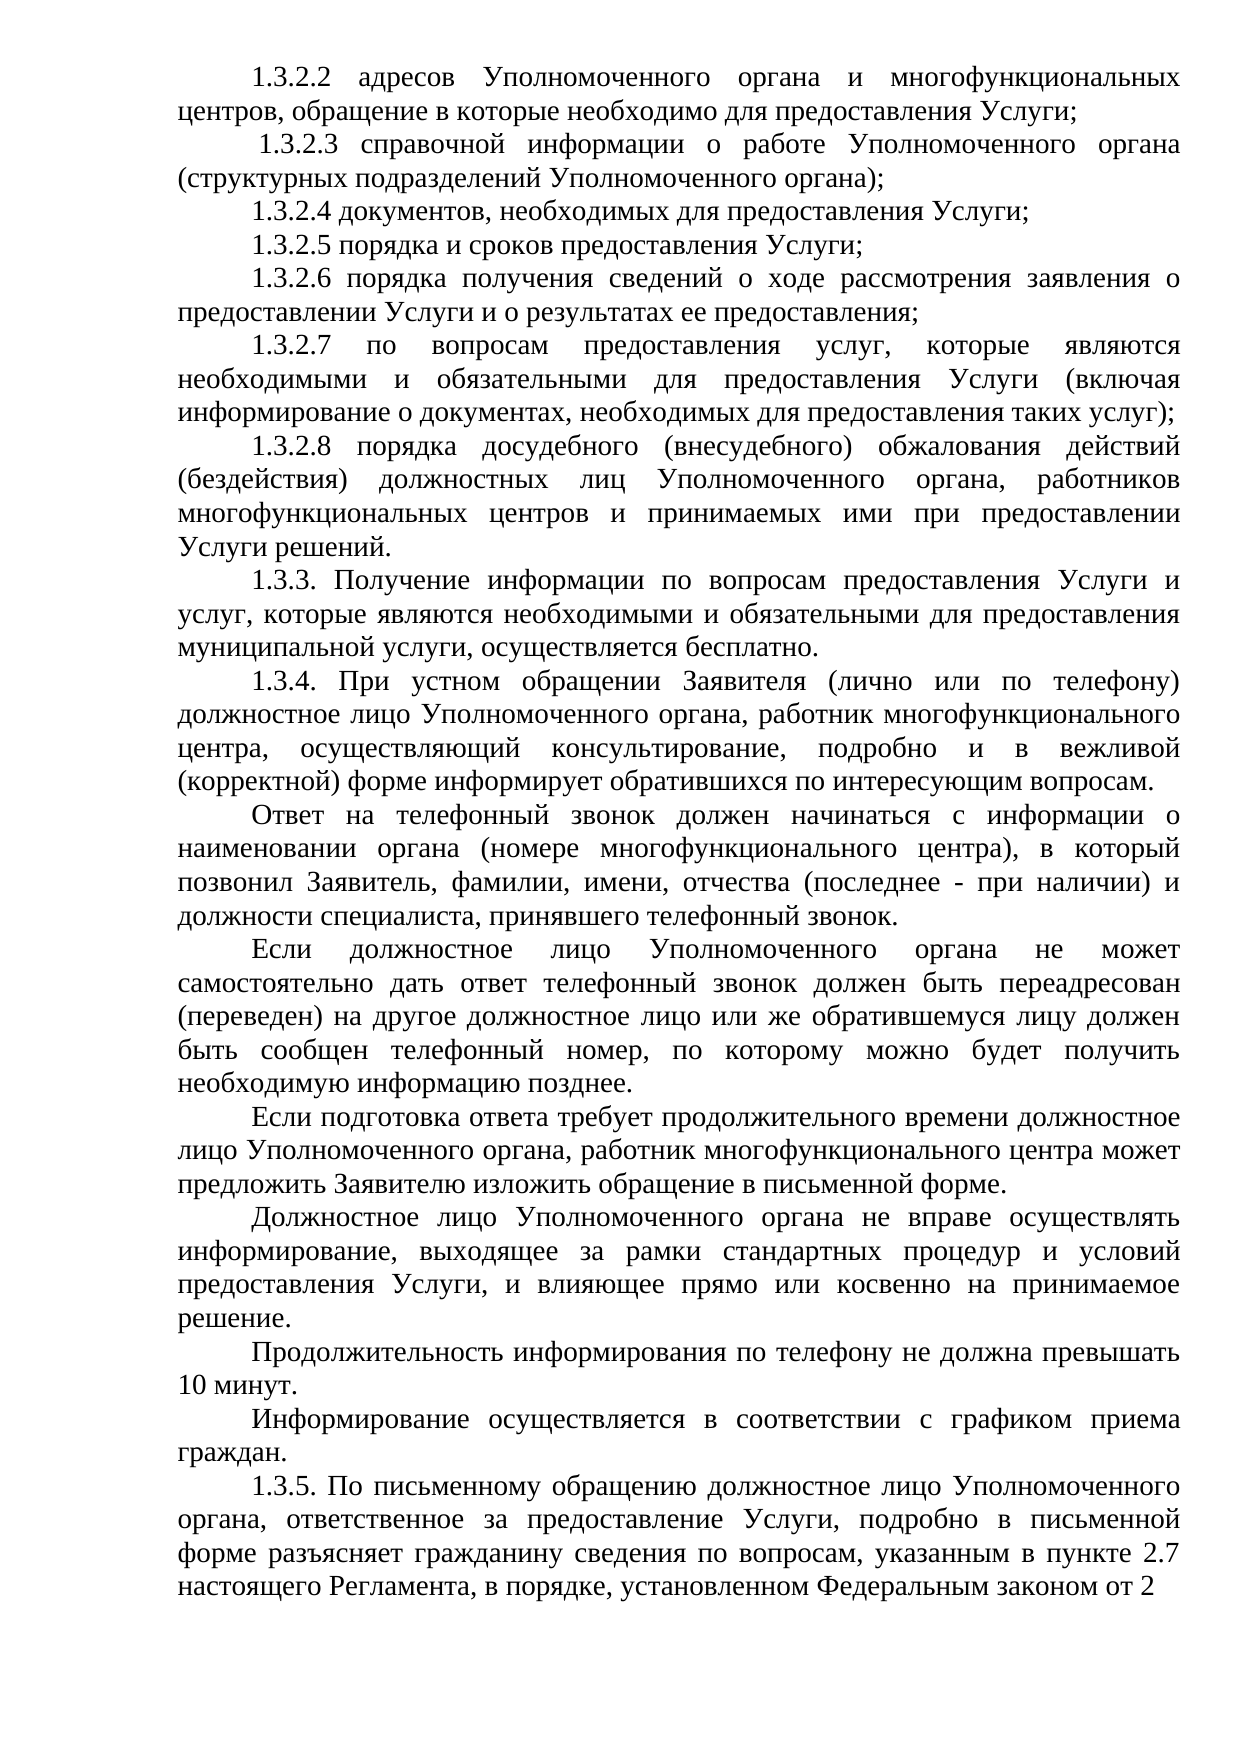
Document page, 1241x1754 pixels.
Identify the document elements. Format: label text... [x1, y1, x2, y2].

text Должностное лицо Уполномоченного органа не вправе осуществлять информирование, выходящее за рамки стандартных процедур и условий предоставления Услуги, и влияющее прямо или косвенно на принимаемое решение. [177, 1199, 1181, 1334]
text 1.3.2.7 по вопросам предоставления услуг, которые являются необходимыми и обязательными для предоставления Услуги (включая информирование о документах, необходимых для предоставления таких услуг); [177, 327, 1181, 428]
text 1.3.2.2 адресов Уполномоченного органа и многофункциональных центров, обращение в которые необходимо для предоставления Услуги; [177, 59, 1181, 126]
text 1.3.2.5 порядка и сроков предоставления Услуги; [177, 227, 1181, 260]
text 1.3.2.6 порядка получения сведений о ходе рассмотрения заявления о предоставлении Услуги и о результатах ее предоставления; [177, 260, 1181, 327]
text Ответ на телефонный звонок должен начинаться с информации о наименовании органа (номере многофункционального центра), в который позвонил Заявитель, фамилии, имени, отчества (последнее - при наличии) и должности специалиста, принявшего телефонный звонок. [177, 797, 1181, 931]
text 1.3.2.3 справочной информации о работе Уполномоченного органа (структурных подразделений Уполномоченного органа); [177, 126, 1181, 193]
text Если подготовка ответа требует продолжительного времени должностное лицо Уполномоченного органа, работник многофункционального центра может предложить Заявителю изложить обращение в письменной форме. [177, 1099, 1181, 1199]
text Продолжительность информирования по телефону не должна превышать 10 минут. [177, 1334, 1181, 1401]
text 1.3.5. По письменному обращению должностное лицо Уполномоченного органа, ответственное за предоставление Услуги, подробно в письменной форме разъясняет гражданину сведения по вопросам, указанным в пункте 2.7 настоящего Регламента, в порядке, установленном Федеральным законом от 2 [177, 1468, 1181, 1602]
text 1.3.2.8 порядка досудебного (внесудебного) обжалования действий (бездействия) должностных лиц Уполномоченного органа, работников многофункциональных центров и принимаемых ими при предоставлении Услуги решений. [177, 428, 1181, 562]
text 1.3.3. Получение информации по вопросам предоставления Услуги и услуг, которые являются необходимыми и обязательными для предоставления муниципальной услуги, осуществляется бесплатно. [177, 562, 1181, 663]
text Информирование осуществляется в соответствии с графиком приема граждан. [177, 1401, 1181, 1468]
text Если должностное лицо Уполномоченного органа не может самостоятельно дать ответ телефонный звонок должен быть переадресован (переведен) на другое должностное лицо или же обратившемуся лицу должен быть сообщен телефонный номер, по которому можно будет получить необходимую информацию позднее. [177, 931, 1181, 1099]
text 1.3.2.4 документов, необходимых для предоставления Услуги; [177, 193, 1181, 227]
text 1.3.4. При устном обращении Заявителя (лично или по телефону) должностное лицо Уполномоченного органа, работник многофункционального центра, осуществляющий консультирование, подробно и в вежливой (корректной) форме информирует обратившихся по интересующим вопросам. [177, 663, 1181, 797]
